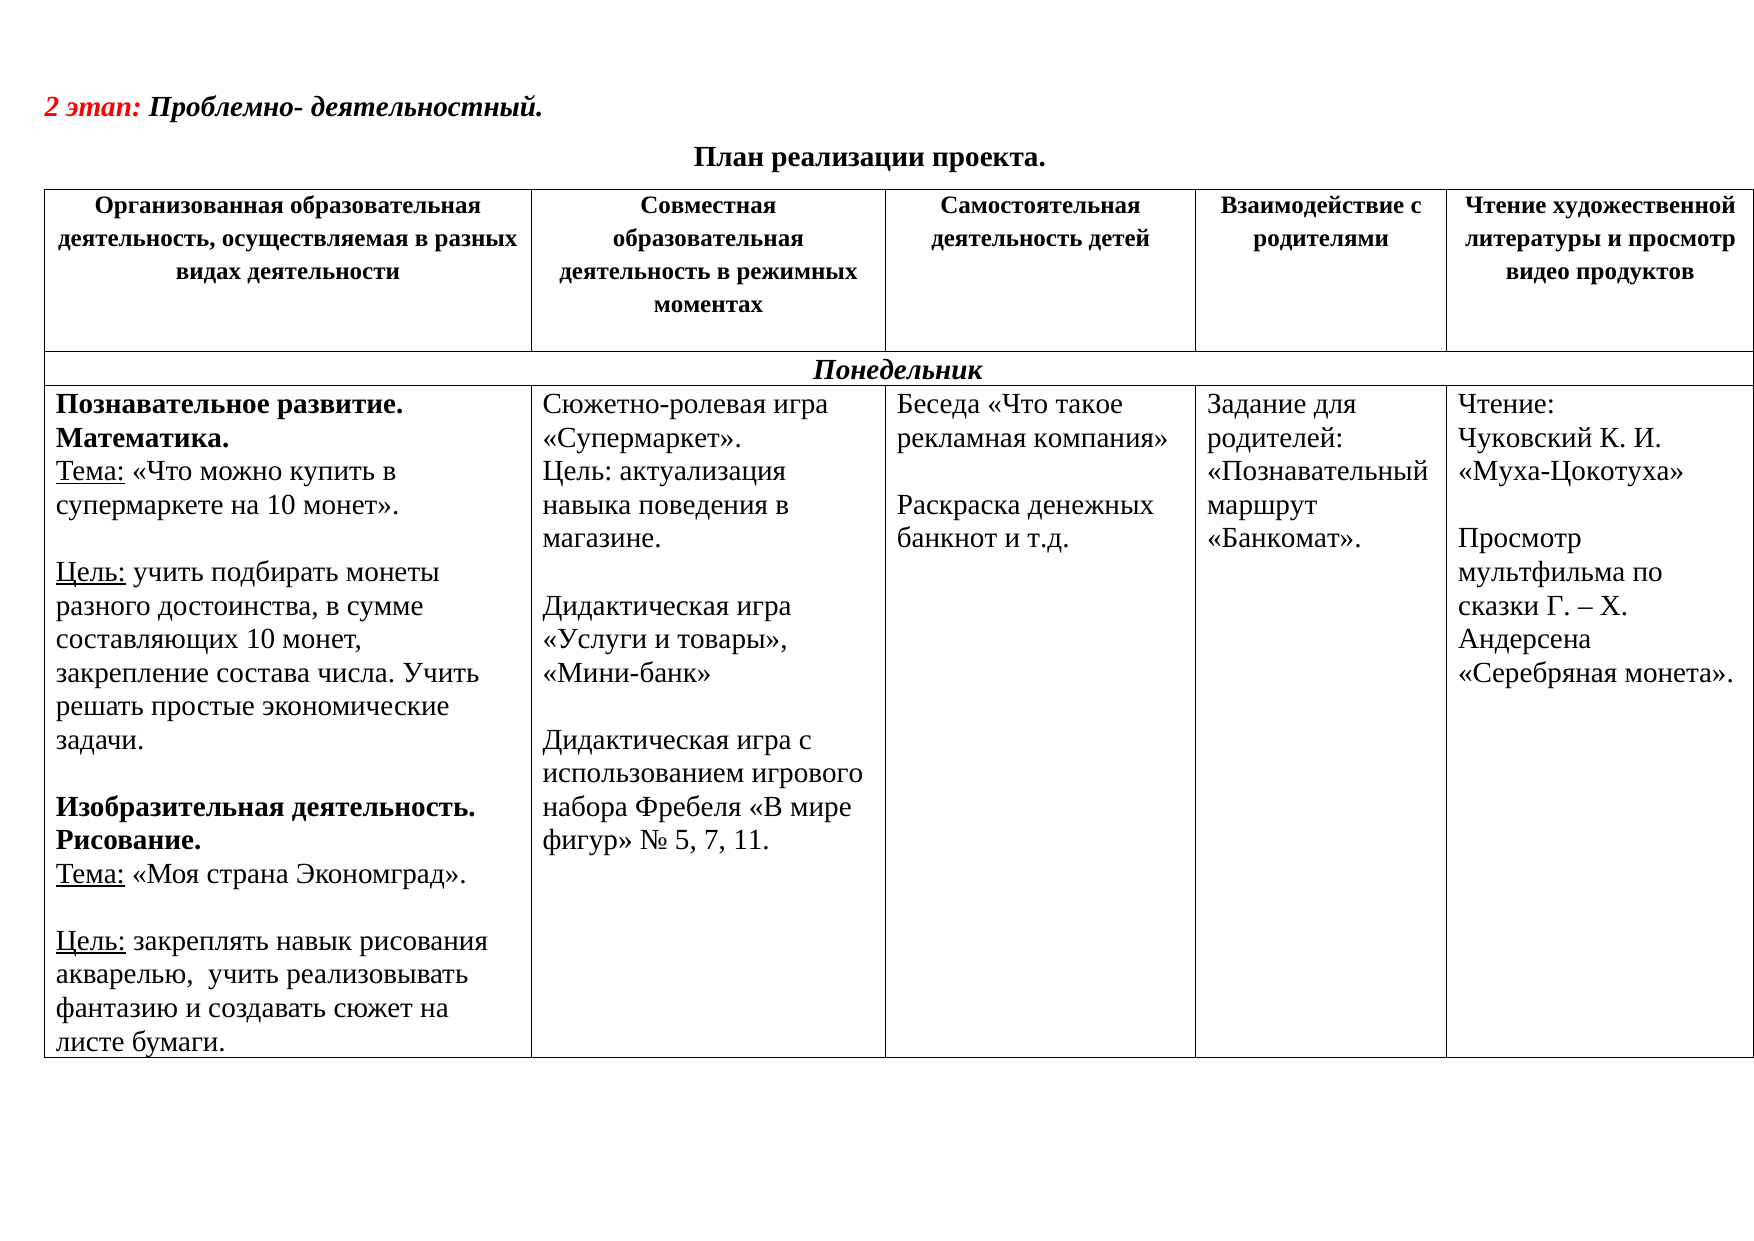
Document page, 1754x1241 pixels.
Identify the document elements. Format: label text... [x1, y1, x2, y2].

table_header Самостоятельная деятельность детей [886, 190, 1195, 351]
table_header Чтение художественной литературы и просмотр видео продуктов [1447, 190, 1753, 351]
text План реализации проекта. [44, 139, 1636, 172]
text 2 этап: Проблемно- деятельностный. [44, 89, 1636, 122]
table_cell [1447, 386, 1753, 1057]
table_header Организованная образовательная деятельность, осуществляемая в разных видах деятельности [45, 190, 531, 351]
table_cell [1196, 386, 1446, 1057]
table_header Совместная образовательная деятельность в режимных моментах [532, 190, 885, 351]
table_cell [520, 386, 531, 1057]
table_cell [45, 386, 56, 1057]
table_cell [886, 386, 1195, 1057]
table_header Взаимодействие с родителями [1196, 190, 1446, 351]
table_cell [532, 386, 885, 1057]
